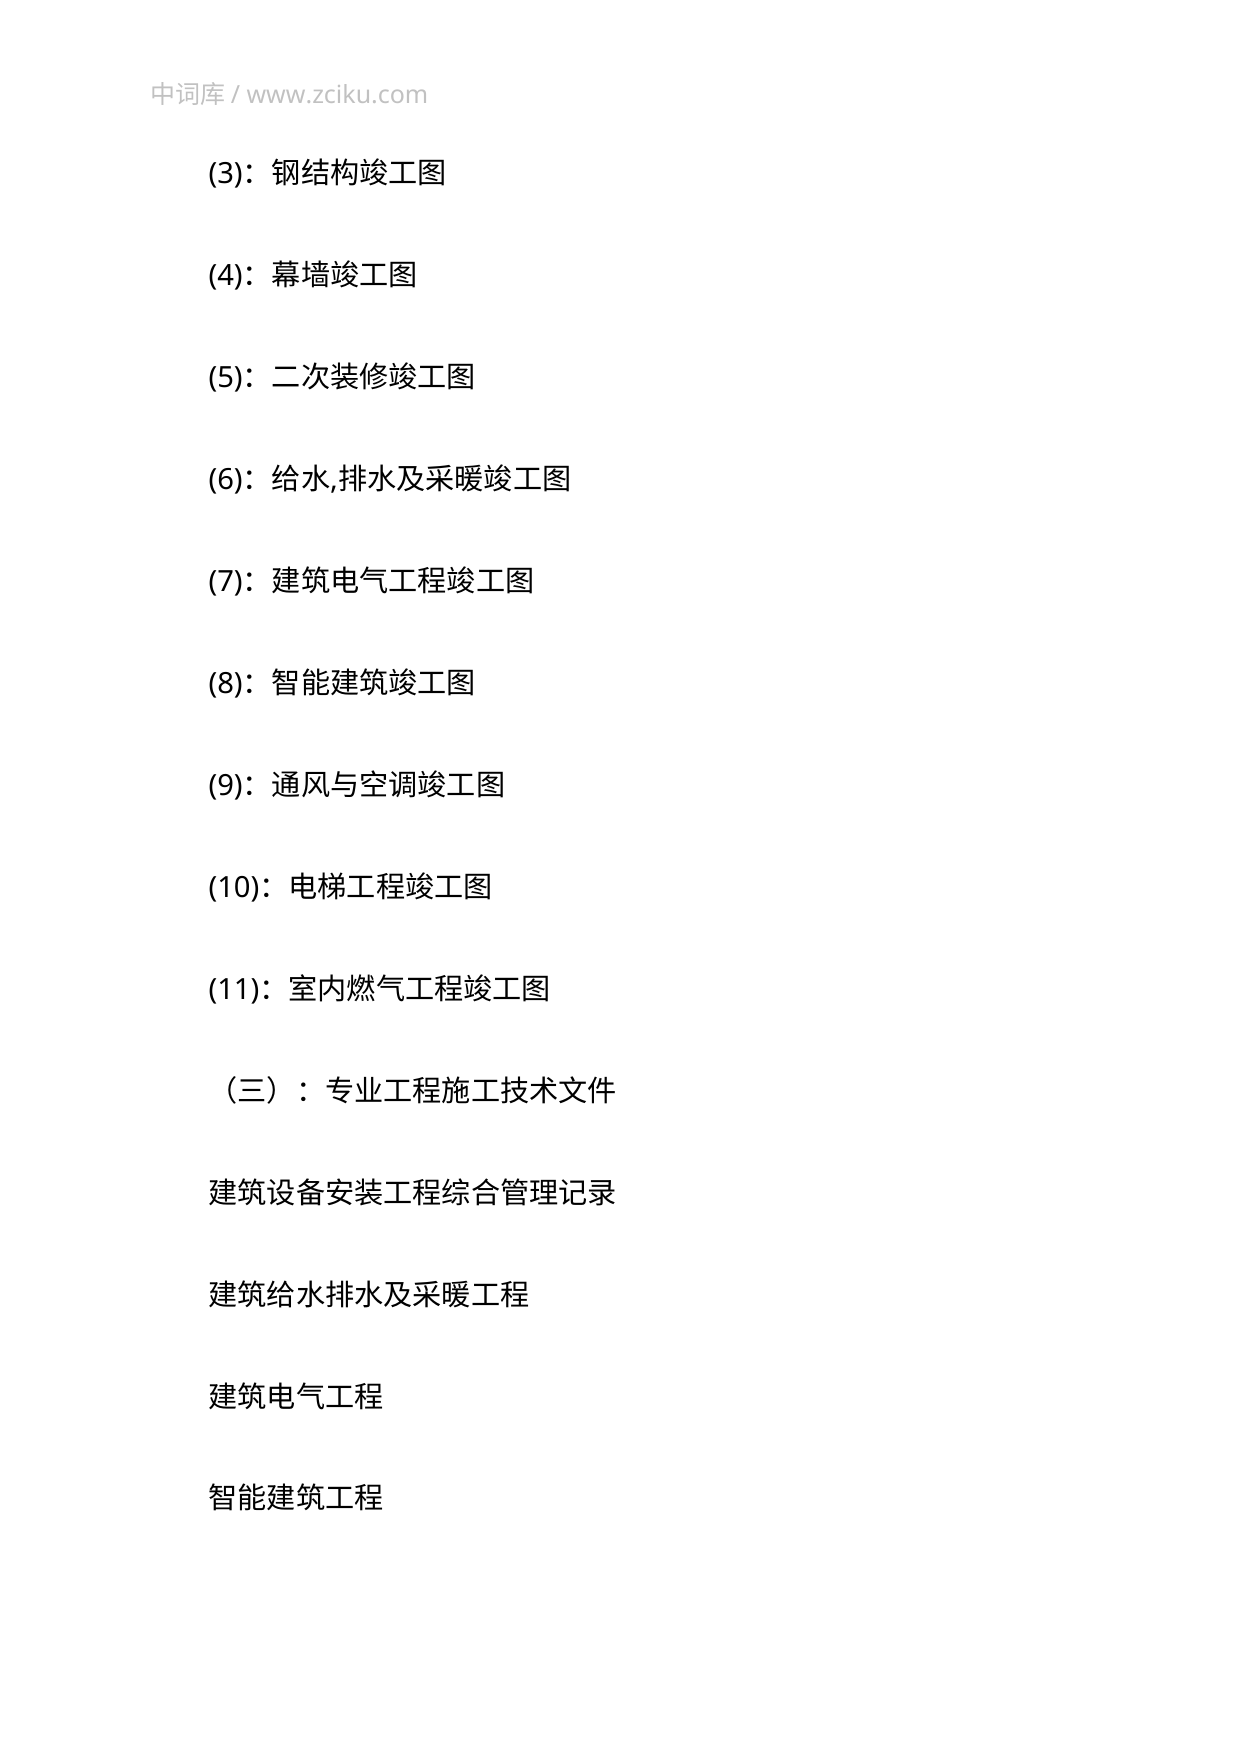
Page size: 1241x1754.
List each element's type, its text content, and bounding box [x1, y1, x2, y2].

text 建筑给水排水及采暖工程 [150, 1271, 1090, 1314]
text (9)：通风与空调竣工图 [150, 762, 1090, 804]
text (3)：钢结构竣工图 [150, 150, 1090, 192]
text 智能建筑工程 [150, 1475, 1090, 1517]
text (6)：给水,排水及采暖竣工图 [150, 456, 1090, 498]
text （三）：专业工程施工技术文件 [150, 1068, 1090, 1110]
text (10)：电梯工程竣工图 [150, 864, 1090, 906]
text (11)：室内燃气工程竣工图 [150, 966, 1090, 1008]
text (7)：建筑电气工程竣工图 [150, 558, 1090, 600]
text (4)：幕墙竣工图 [150, 252, 1090, 294]
text 建筑电气工程 [150, 1373, 1090, 1415]
text 建筑设备安装工程综合管理记录 [150, 1169, 1090, 1212]
text (8)：智能建筑竣工图 [150, 660, 1090, 702]
text (5)：二次装修竣工图 [150, 354, 1090, 396]
